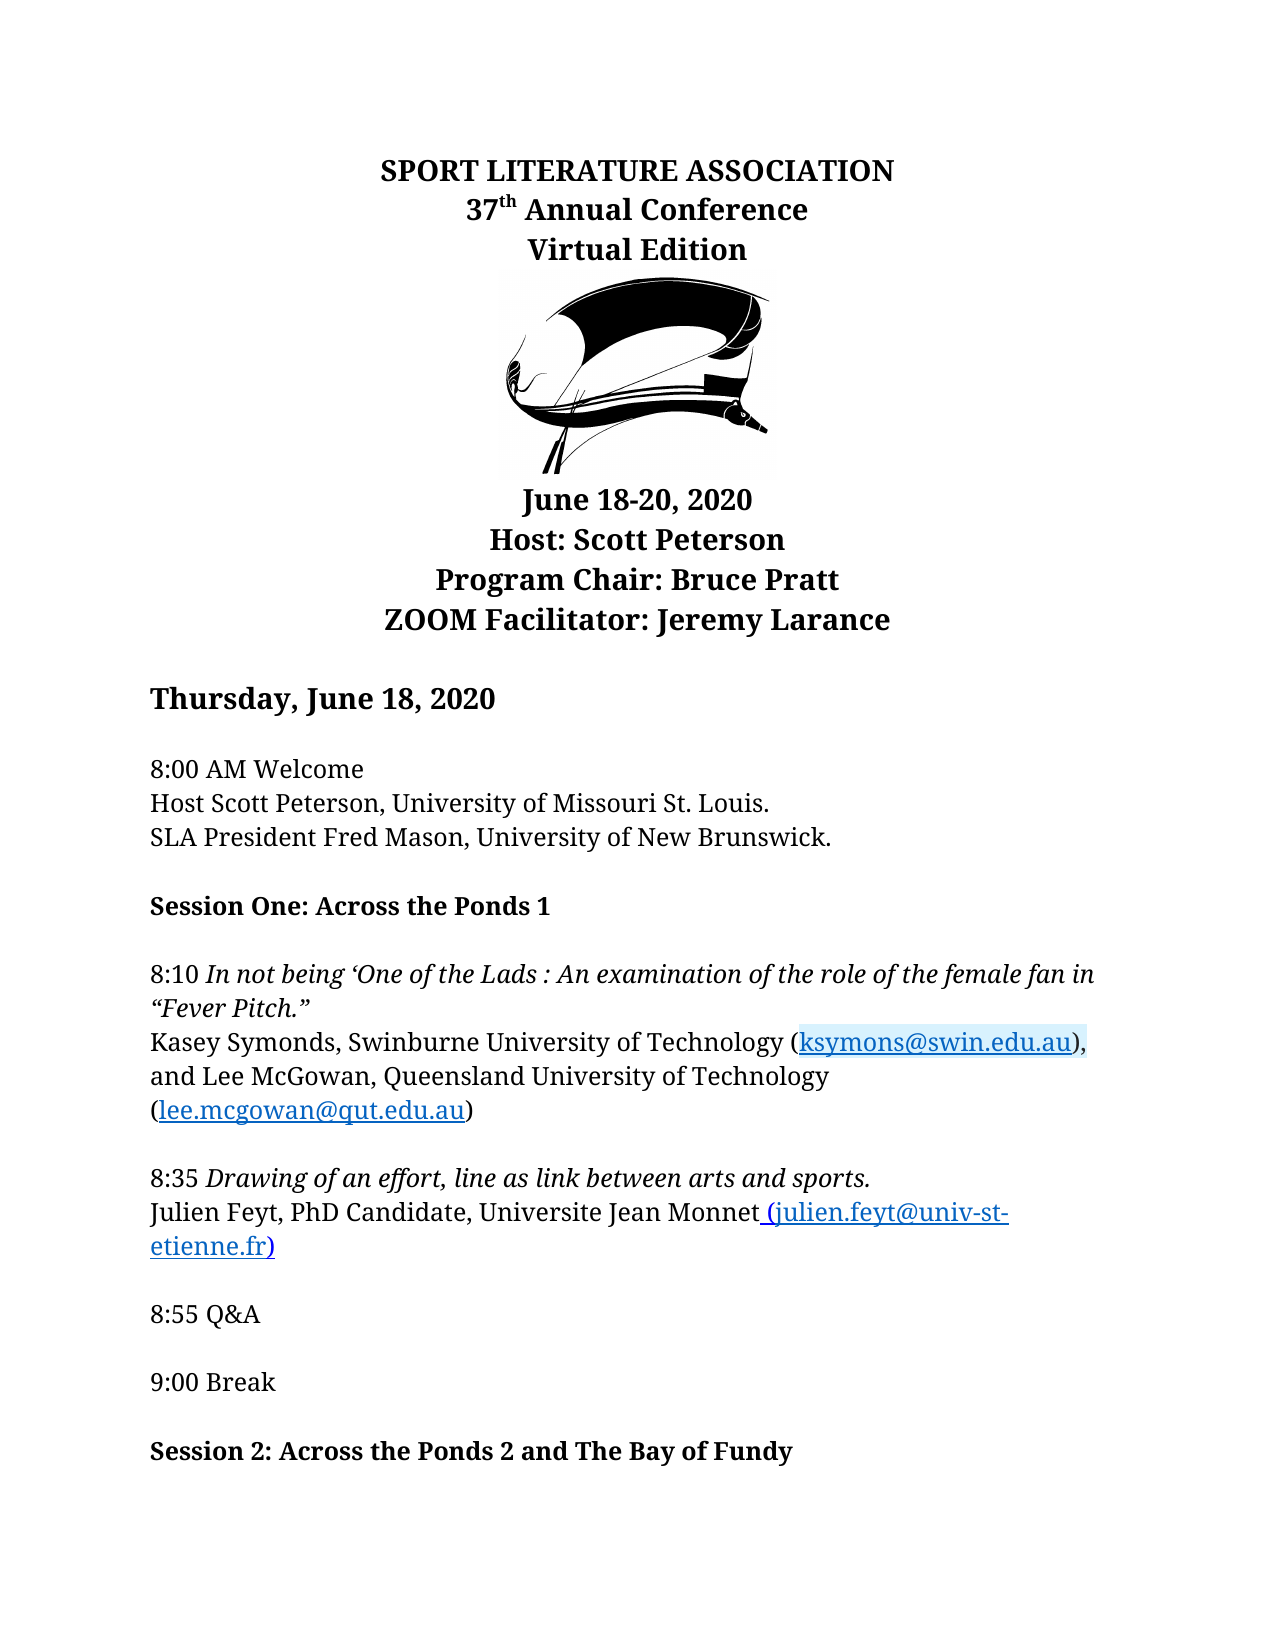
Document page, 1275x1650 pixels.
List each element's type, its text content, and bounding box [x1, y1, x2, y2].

text Kasey Symonds, Swinburne University of Technology (ksymons@swin.edu.au), and Lee McGowan, Queensland University of Technology (lee.mcgowan@qut.edu.au) [150, 1024, 1125, 1127]
text Session 2: Across the Ponds 2 and The Bay of Fundy [150, 1433, 1125, 1467]
text ZOOM Facilitator: Jeremy Larance [150, 599, 1125, 638]
text 8:10 In not being ‘One of the Lads : An examination of the role of the female fan in “Fever Pitch.” [150, 956, 1125, 1024]
text Host Scott Peterson, University of Missouri St. Louis. [150, 786, 1125, 820]
picture [497, 269, 778, 480]
text Program Chair: Bruce Pratt [150, 559, 1125, 599]
text Julien Feyt, PhD Candidate, Universite Jean Monnet (julien.feyt@univ-st-etienne.fr) [150, 1195, 1125, 1263]
text 9:00 Break [150, 1365, 1125, 1399]
text Thursday, June 18, 2020 [150, 678, 1125, 718]
text 37th Annual Conference [150, 190, 1125, 229]
text 8:55 Q&A [150, 1297, 1125, 1331]
text Host: Scott Peterson [150, 519, 1125, 559]
text June 18-20, 2020 [150, 480, 1125, 519]
text SPORT LITERATURE ASSOCIATION [150, 150, 1125, 190]
text Session One: Across the Ponds 1 [150, 888, 1125, 922]
text 8:35 Drawing of an effort, line as link between arts and sports. [150, 1161, 1125, 1195]
text Virtual Edition [150, 229, 1125, 269]
text SLA President Fred Mason, University of New Brunswick. [150, 820, 1125, 854]
text 8:00 AM Welcome [150, 752, 1125, 786]
